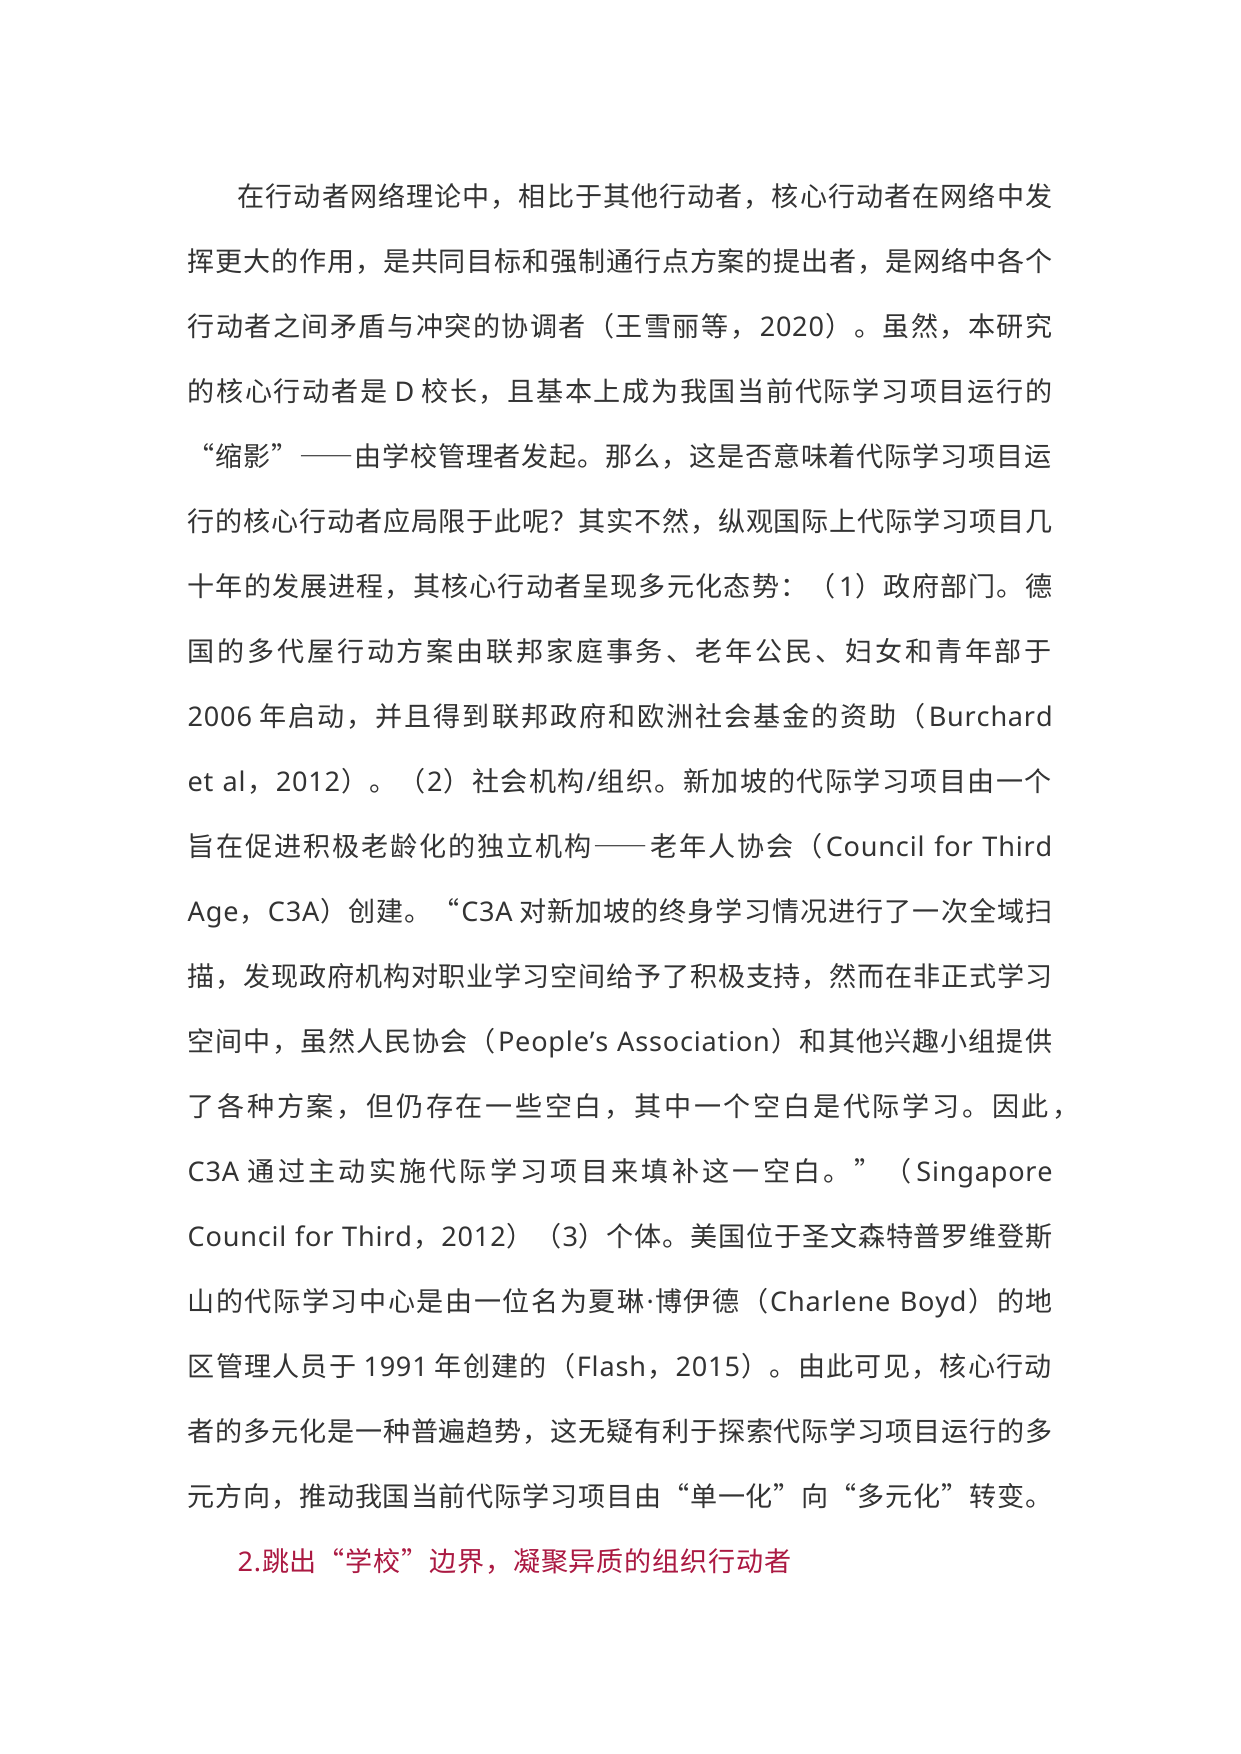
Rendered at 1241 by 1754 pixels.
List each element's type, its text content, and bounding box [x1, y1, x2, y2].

text 在行动者网络理论中，相比于其他行动者，核心行动者在网络中发挥更大的作用，是共同目标和强制通行点方案的提出者，是网络中各个行动者之间矛盾与冲突的协调者（王雪丽等，2020）。虽然，本研究的核心行动者是D校长，且基本上成为我国当前代际学习项目运行的“缩影”——由学校管理者发起。那么，这是否意味着代际学习项目运行的核心行动者应局限于此呢？其实不然，纵观国际上代际学习项目几十年的发展进程，其核心行动者呈现多元化态势：（1）政府部门。德国的多代屋行动方案由联邦家庭事务、老年公民、妇女和青年部于2006年启动，并且得到联邦政府和欧洲社会基金的资助（Burchard et al，2012）。（2）社会机构/组织。新加坡的代际学习项目由一个旨在促进积极老龄化的独立机构——老年人协会（Council for Third Age，C3A）创建。“C3A对新加坡的终身学习情况进行了一次全域扫描，发现政府机构对职业学习空间给予了积极支持，然而在非正式学习空间中，虽然人民协会（People’s Association）和其他兴趣小组提供了各种方案，但仍存在一些空白，其中一个空白是代际学习。因此，C3A通过主动实施代际学习项目来填补这一空白。”（Singapore Council for Third，2012）（3）个体。美国位于圣文森特普罗维登斯山的代际学习中心是由一位名为夏琳·博伊德（Charlene Boyd）的地区管理人员于1991年创建的（Flash，2015）。由此可见，核心行动者的多元化是一种普遍趋势，这无疑有利于探索代际学习项目运行的多元方向，推动我国当前代际学习项目由“单一化”向“多元化”转变。 [187, 162, 1053, 1527]
text 2.跳出“学校”边界，凝聚异质的组织行动者 [187, 1527, 1053, 1592]
